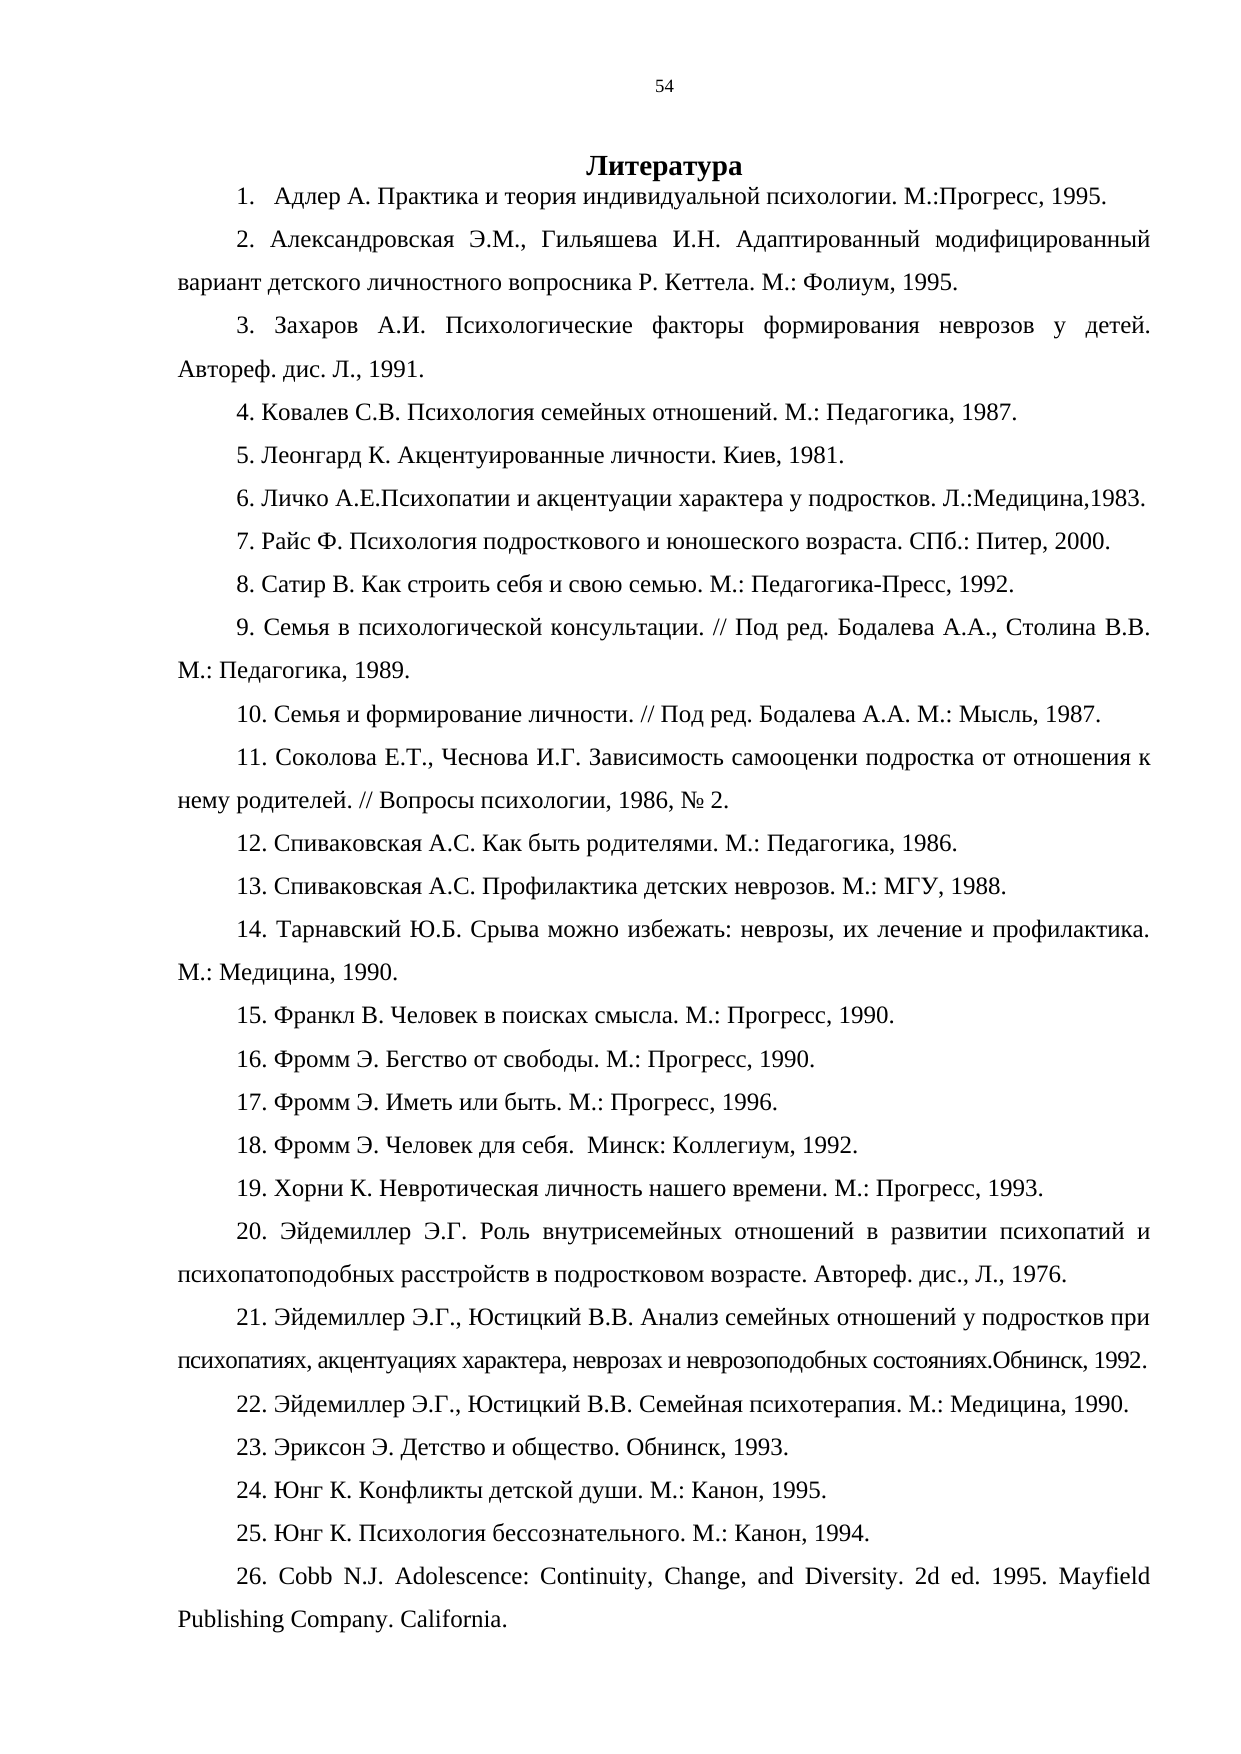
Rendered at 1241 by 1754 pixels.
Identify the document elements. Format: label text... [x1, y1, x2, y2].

text 7. Райс Ф. Психология подросткового и юношеского возраста. СПб.: Питер, 2000. [177, 526, 1152, 555]
text 18. Фромм Э. Человек для себя. Минск: Коллегиум, 1992. [177, 1130, 1152, 1159]
text 11. Соколова Е.Т., Чеснова И.Г. Зависимость самооценки подростка от отношения к нему родителей. // Вопросы психологии, 1986, № 2. [177, 742, 1152, 814]
text 13. Спиваковская А.С. Профилактика детских неврозов. М.: МГУ, 1988. [177, 871, 1152, 900]
list Адлер А. Практика и теория индивидуальной психологии. М.:Прогресс, 1995. [236, 181, 1152, 210]
text 3. Захаров А.И. Психологические факторы формирования неврозов у детей. Автореф. дис. Л., 1991. [177, 311, 1152, 382]
text 8. Сатир В. Как строить себя и свою семью. М.: Педагогика-Пресс, 1992. [177, 569, 1152, 598]
text 10. Семья и формирование личности. // Под ред. Бодалева А.А. М.: Мысль, 1987. [177, 699, 1152, 727]
text 2. Александровская Э.М., Гильяшева И.Н. Адаптированный модифицированный вариант детского личностного вопросника Р. Кеттела. М.: Фолиум, 1995. [177, 224, 1152, 296]
text 23. Эриксон Э. Детство и общество. Обнинск, 1993. [177, 1432, 1152, 1461]
text 9. Семья в психологической консультации. // Под ред. Бодалева А.А., Столина В.В. М.: Педагогика, 1989. [177, 612, 1152, 684]
text 6. Личко А.Е.Психопатии и акцентуации характера у подростков. Л.:Медицина,1983. [177, 483, 1152, 512]
text 15. Франкл В. Человек в поисках смысла. М.: Прогресс, 1990. [177, 1001, 1152, 1029]
text 17. Фромм Э. Иметь или быть. М.: Прогресс, 1996. [177, 1087, 1152, 1116]
text 22. Эйдемиллер Э.Г., Юстицкий В.В. Семейная психотерапия. М.: Медицина, 1990. [177, 1389, 1152, 1417]
text 24. Юнг К. Конфликты детской души. М.: Канон, 1995. [177, 1475, 1152, 1504]
text 16. Фромм Э. Бегство от свободы. М.: Прогресс, 1990. [177, 1044, 1152, 1072]
text 25. Юнг К. Психология бессознательного. М.: Канон, 1994. [177, 1518, 1152, 1547]
text 26. Cobb N.J. Adolescence: Continuity, Change, and Diversity. 2d ed. 1995. Mayfield Publishing Company. California. [177, 1561, 1152, 1633]
text 4. Ковалев С.В. Психология семейных отношений. М.: Педагогика, 1987. [177, 397, 1152, 426]
text 12. Спиваковская А.С. Как быть родителями. М.: Педагогика, 1986. [177, 828, 1152, 857]
text 19. Хорни К. Невротическая личность нашего времени. М.: Прогресс, 1993. [177, 1173, 1152, 1202]
text 5. Леонгард К. Акцентуированные личности. Киев, 1981. [177, 440, 1152, 469]
text 21. Эйдемиллер Э.Г., Юстицкий В.В. Анализ семейных отношений у подростков при психопатиях, акцентуациях характера, неврозах и неврозоподобных состояниях.Обнинск, 1992. [177, 1302, 1152, 1374]
text 14. Тарнавский Ю.Б. Срыва можно избежать: неврозы, их лечение и профилактика. М.: Медицина, 1990. [177, 914, 1152, 986]
text 20. Эйдемиллер Э.Г. Роль внутрисемейных отношений в развитии психопатий и психопатоподобных расстройств в подростковом возрасте. Автореф. дис., Л., 1976. [177, 1216, 1152, 1288]
text Литература [177, 148, 1152, 181]
